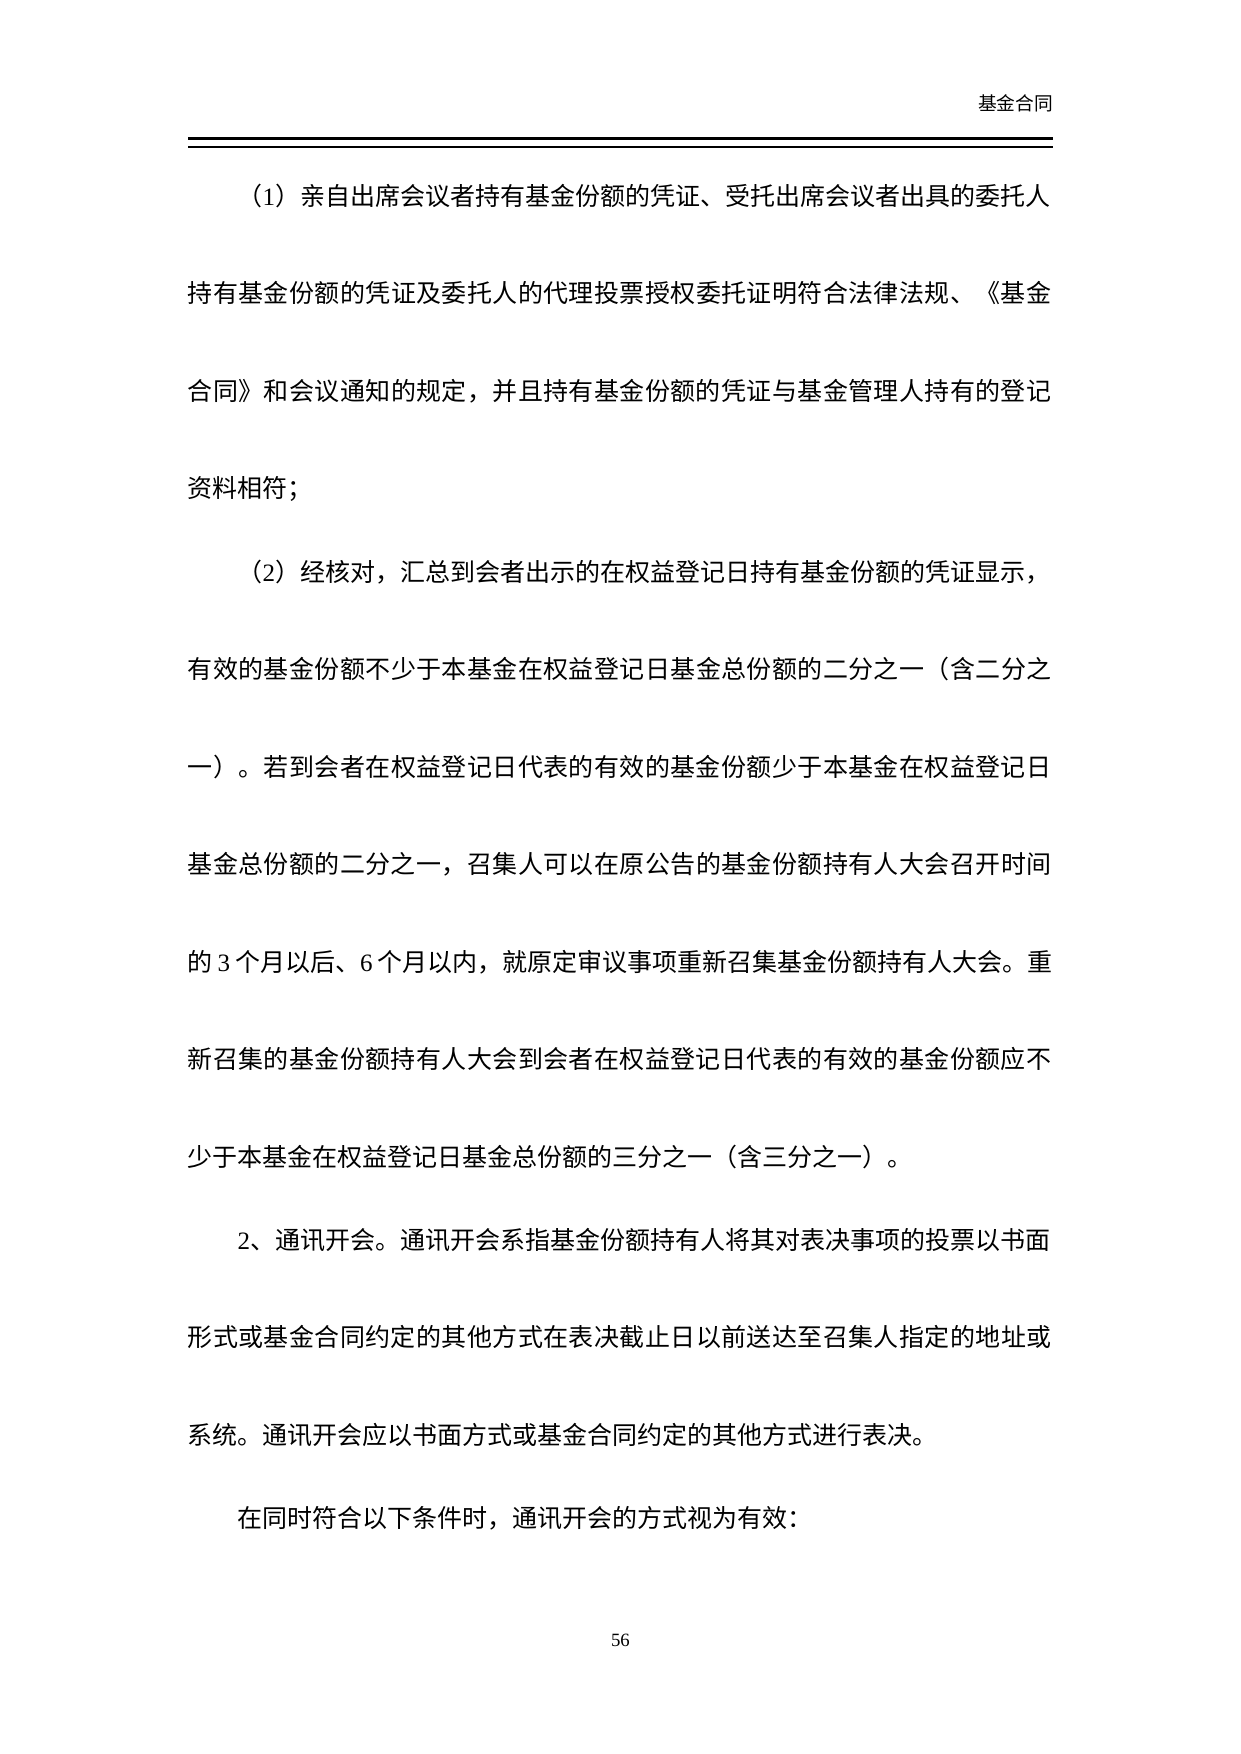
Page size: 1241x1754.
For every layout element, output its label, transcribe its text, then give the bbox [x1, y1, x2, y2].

text （1）亲自出席会议者持有基金份额的凭证、受托出席会议者出具的委托人持有基金份额的凭证及委托人的代理投票授权委托证明符合法律法规、《基金合同》和会议通知的规定，并且持有基金份额的凭证与基金管理人持有的登记资料相符； [187, 162, 1053, 519]
text （2）经核对，汇总到会者出示的在权益登记日持有基金份额的凭证显示，有效的基金份额不少于本基金在权益登记日基金总份额的二分之一（含二分之一）。若到会者在权益登记日代表的有效的基金份额少于本基金在权益登记日基金总份额的二分之一，召集人可以在原公告的基金份额持有人大会召开时间的3个月以后、6个月以内，就原定审议事项重新召集基金份额持有人大会。重新召集的基金份额持有人大会到会者在权益登记日代表的有效的基金份额应不少于本基金在权益登记日基金总份额的三分之一（含三分之一）。 [187, 538, 1053, 1188]
text 在同时符合以下条件时，通讯开会的方式视为有效： [187, 1484, 1053, 1549]
text 2、通讯开会。通讯开会系指基金份额持有人将其对表决事项的投票以书面形式或基金合同约定的其他方式在表决截止日以前送达至召集人指定的地址或系统。通讯开会应以书面方式或基金合同约定的其他方式进行表决。 [187, 1206, 1053, 1466]
